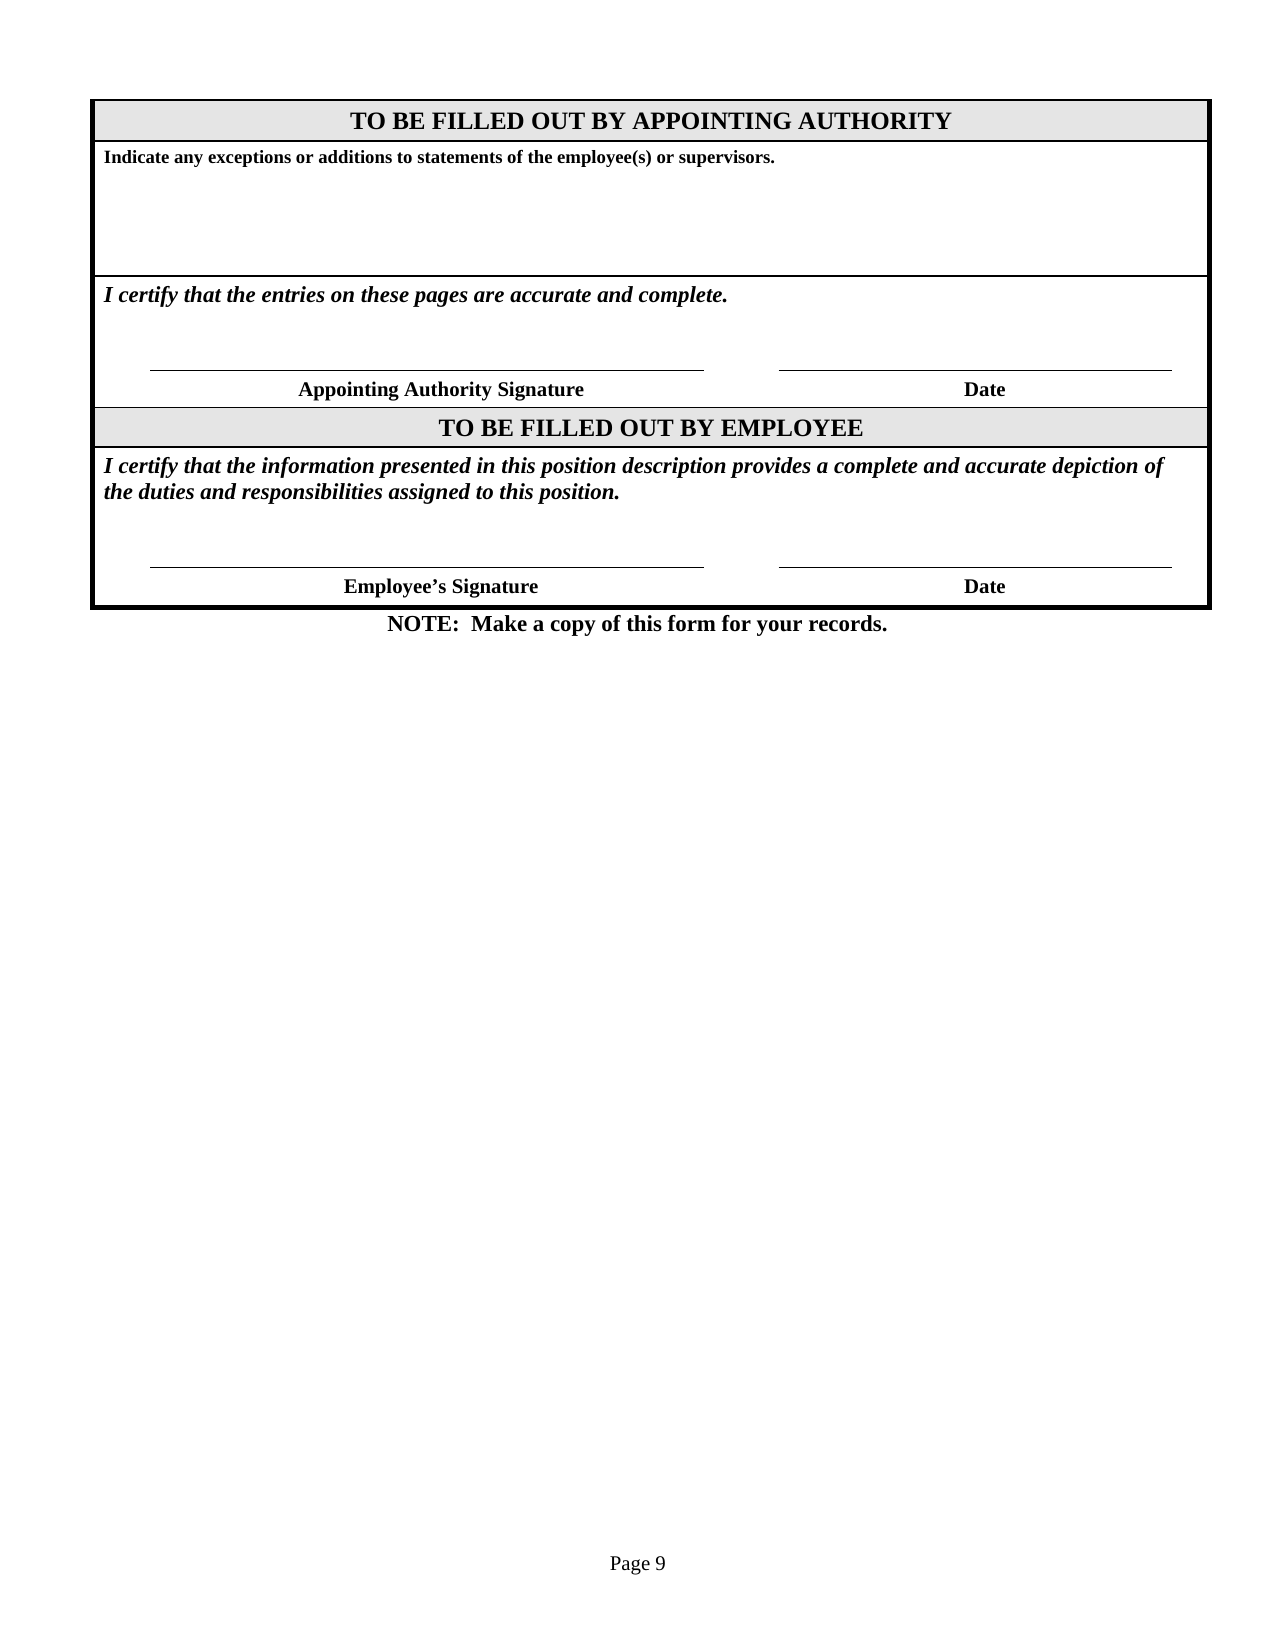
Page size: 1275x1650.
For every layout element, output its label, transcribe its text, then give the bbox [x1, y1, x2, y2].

text NOTE: Make a copy of this form for your records. [90, 610, 1185, 636]
table_cell Indicate any exceptions or additions to statements of the employee(s) or supervisors. [95, 142, 1207, 275]
table_cell TO BE FILLED OUT BY APPOINTING AUTHORITY [95, 101, 1207, 140]
table_cell TO BE FILLED OUT BY EMPLOYEE [95, 408, 1207, 446]
table_cell I certify that the information presented in this position description provides a complete and accurate depiction of the duties and responsibilities assigned to this position. Employee’s Signature Date [95, 448, 1207, 605]
table_cell I certify that the entries on these pages are accurate and complete. Appointing Authority Signature Date [95, 277, 1207, 407]
